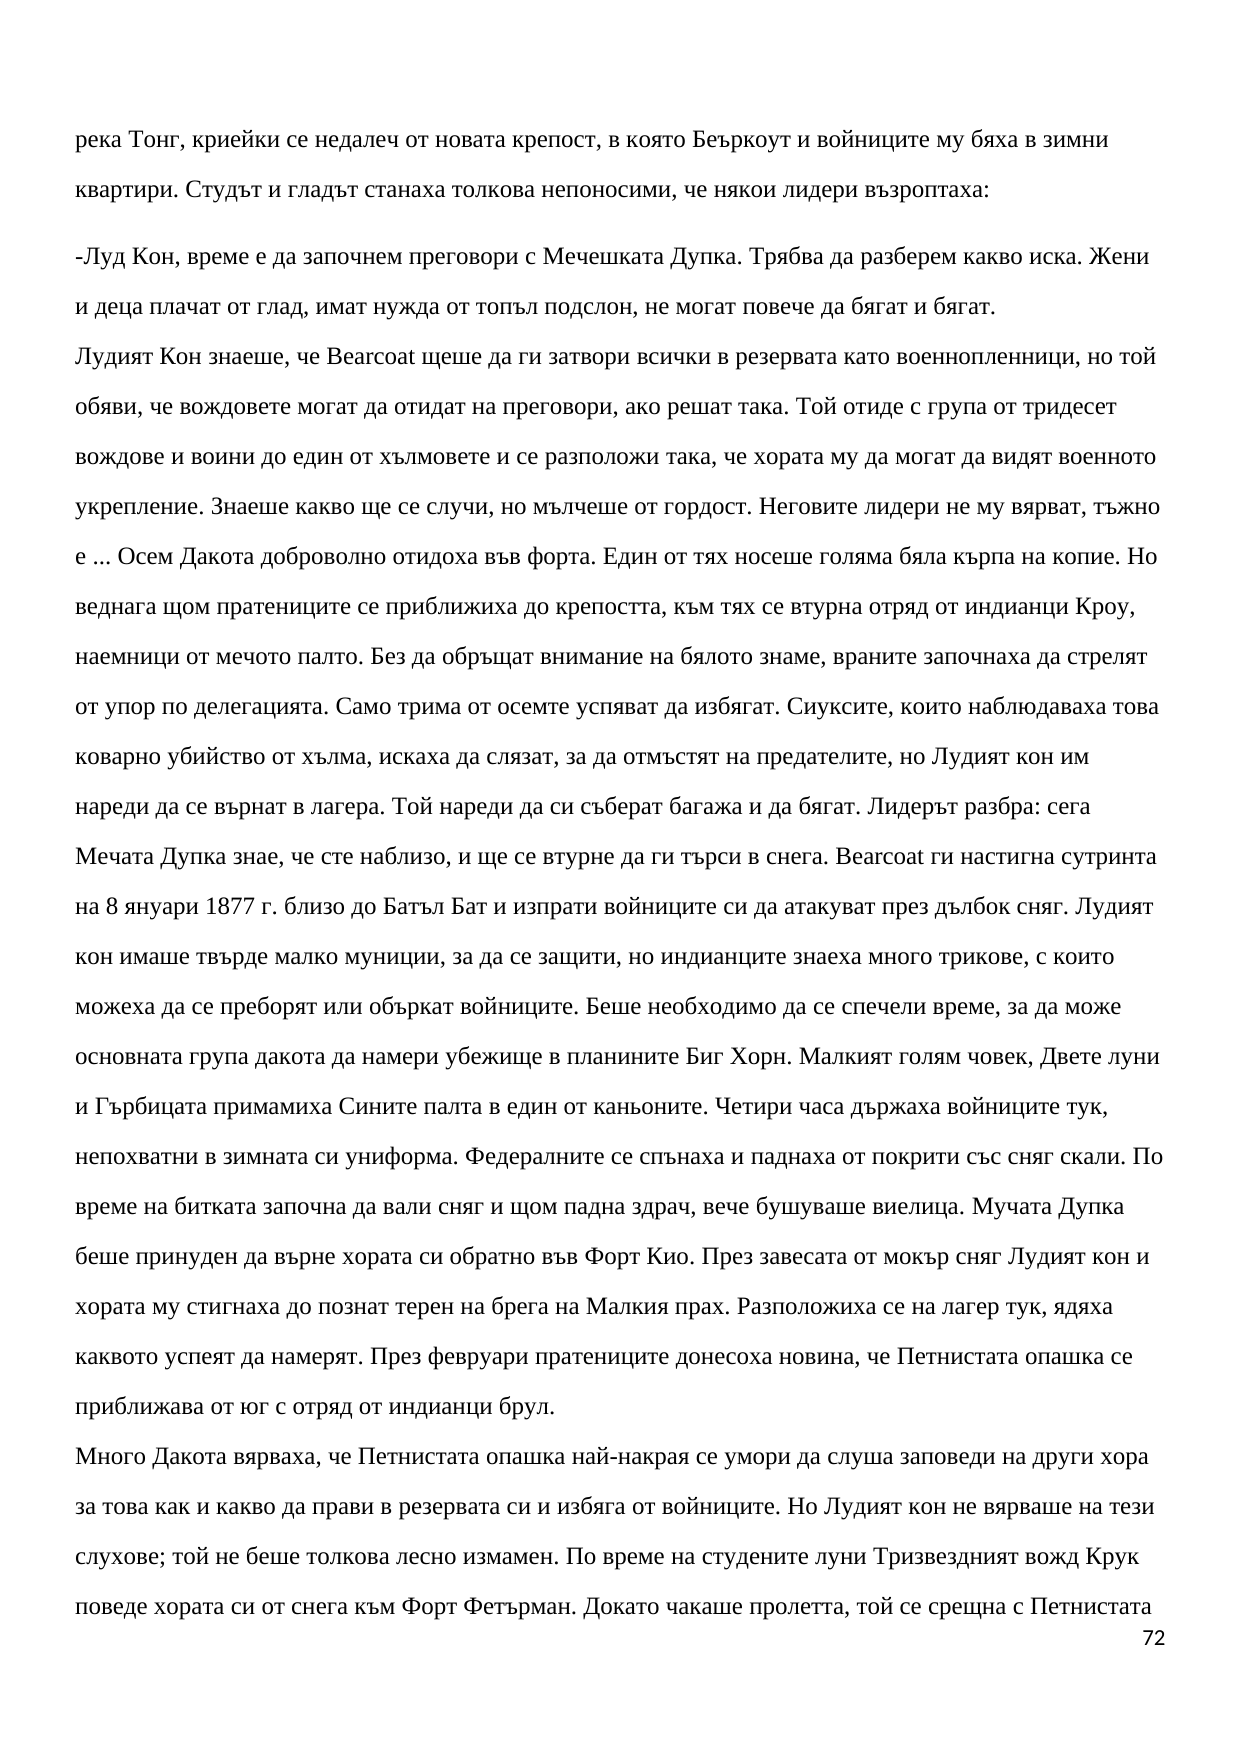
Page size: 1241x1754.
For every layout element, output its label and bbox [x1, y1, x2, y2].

text [75, 103, 1165, 203]
text [75, 220, 1165, 1620]
